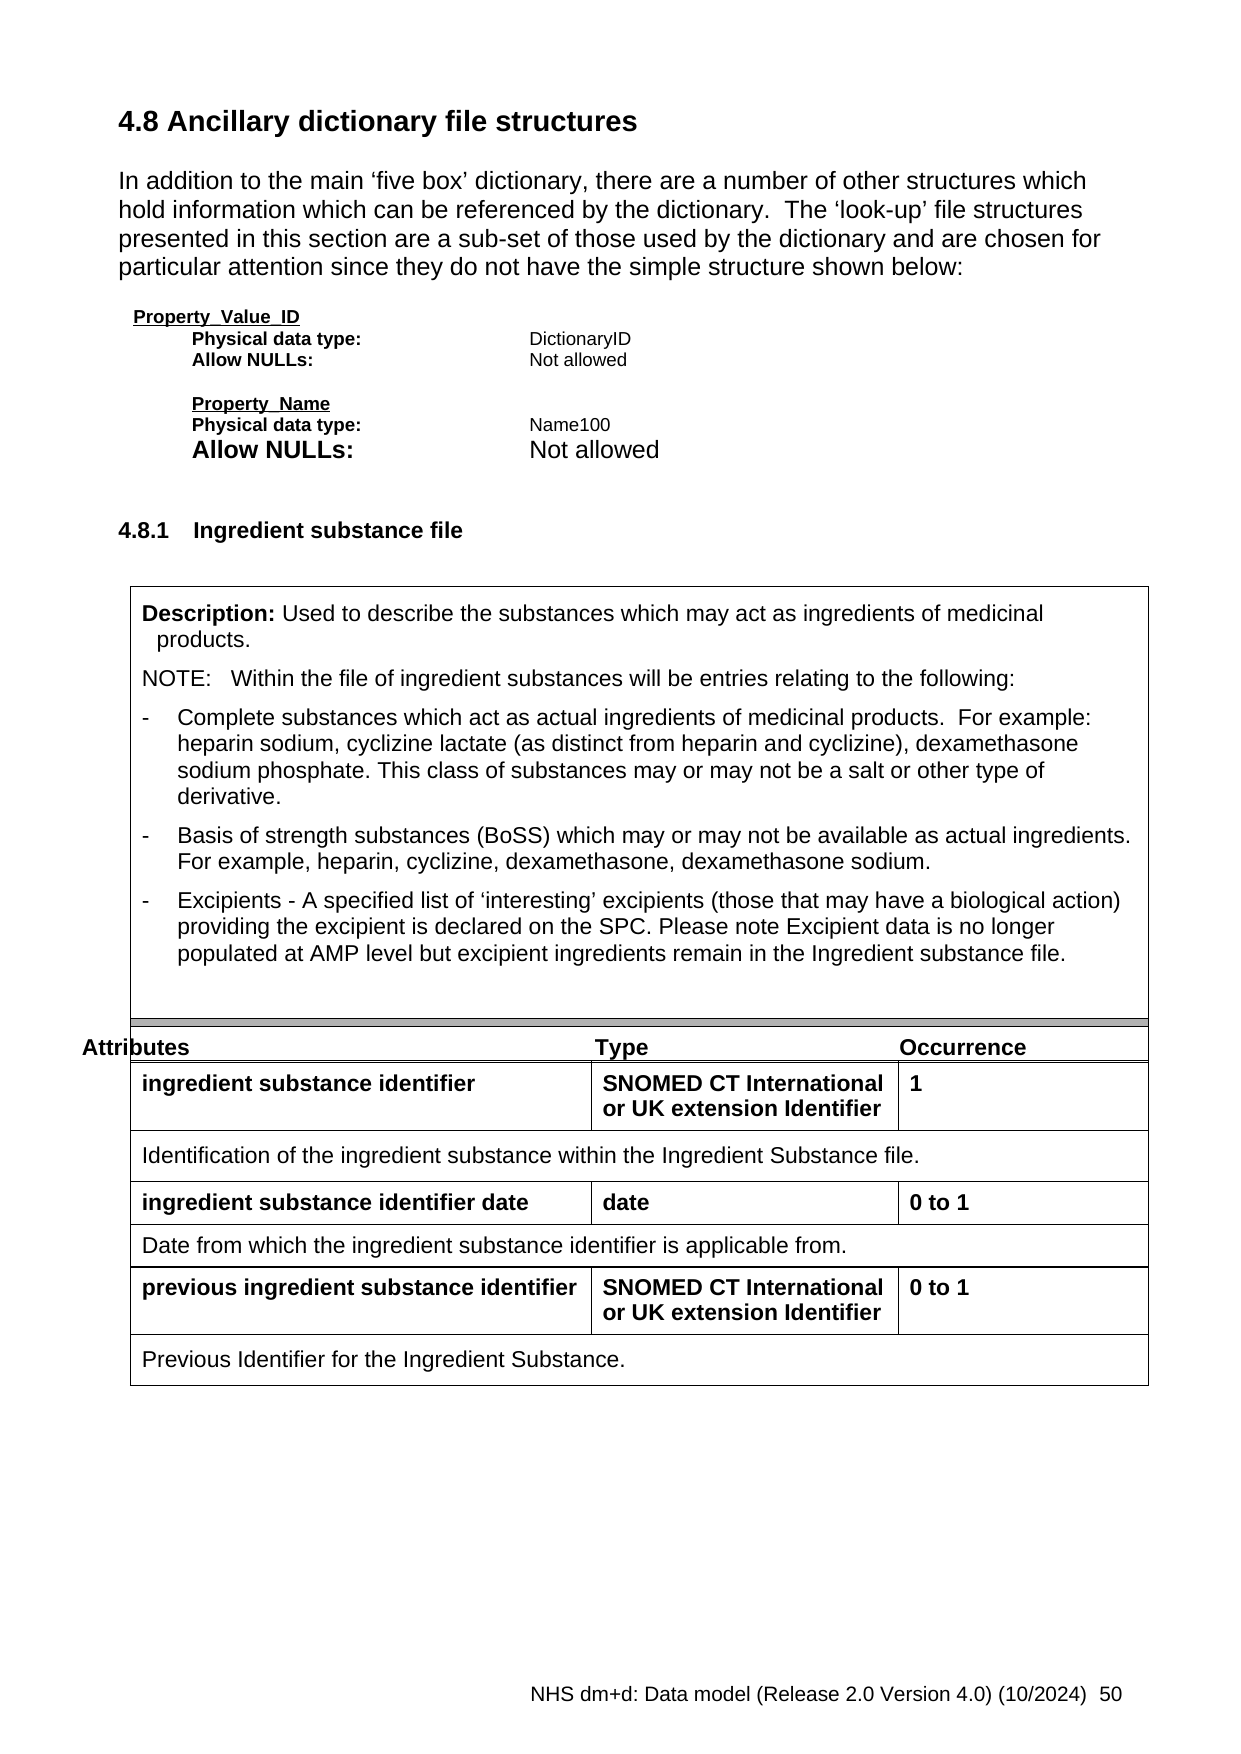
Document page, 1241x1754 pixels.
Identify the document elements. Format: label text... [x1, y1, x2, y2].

table_header Description: Used to describe the substances which may act as ingredients of medicinal products. NOTE: Within the file of ingredient substances will be entries relating to the following: Complete substances which act as actual ingredients of medicinal products. For example: heparin sodium, cyclizine lactate (as distinct from heparin and cyclizine), dexamethasone sodium phosphate. This class of substances may or may not be a salt or other type of derivative. Basis of strength substances (BoSS) which may or may not be available as actual ingredients. For example, heparin, cyclizine, dexamethasone, dexamethasone sodium. Excipients - A specified list of ‘interesting’ excipients (those that may have a biological action) providing the excipient is declared on the SPC. Please note Excipient data is no longer populated at AMP level but excipient ingredients remain in the Ingredient substance file. [131, 587, 1148, 1017]
table_cell date [592, 1182, 898, 1224]
subtitle 4.8.1 Ingredient substance file [118, 517, 1122, 543]
subtitle 4.8 Ancillary dictionary file structures [118, 104, 1093, 137]
table_cell Previous Identifier for the Ingredient Substance. [131, 1335, 1148, 1385]
table_cell Identification of the ingredient substance within the Ingredient Substance file. [131, 1131, 1148, 1181]
text Property_Value_ID [133, 306, 1122, 328]
text In addition to the main ‘five box’ dictionary, there are a number of other structures which hold information which can be referenced by the dictionary. The ‘look-up’ file structures presented in this section are a sub-set of those used by the dictionary and are chosen for particular attention since they do not have the simple structure shown below: [118, 166, 1122, 281]
table_cell [131, 1019, 1148, 1026]
text Physical data type: DictionaryID [192, 328, 1122, 349]
text Physical data type: Name100 [192, 414, 1122, 435]
table_cell 0 to 1 [899, 1182, 1148, 1224]
text Allow NULLs: Not allowed [192, 435, 1122, 464]
text Allow NULLs: Not allowed [192, 349, 1122, 371]
table_cell Date from which the ingredient substance identifier is applicable from. [131, 1225, 1148, 1266]
table_cell ingredient substance identifier [131, 1063, 591, 1130]
table_cell 1 [899, 1063, 1148, 1130]
table_cell 0 to 1 [899, 1268, 1148, 1334]
table_cell Attributes Type Occurrence [131, 1027, 1148, 1060]
table_cell SNOMED CT International or UK extension Identifier [592, 1063, 898, 1130]
table_cell ingredient substance identifier date [131, 1182, 591, 1224]
text Property_Name [192, 392, 1122, 414]
table_cell previous ingredient substance identifier [131, 1268, 591, 1334]
table_cell SNOMED CT International or UK extension Identifier [592, 1268, 898, 1334]
